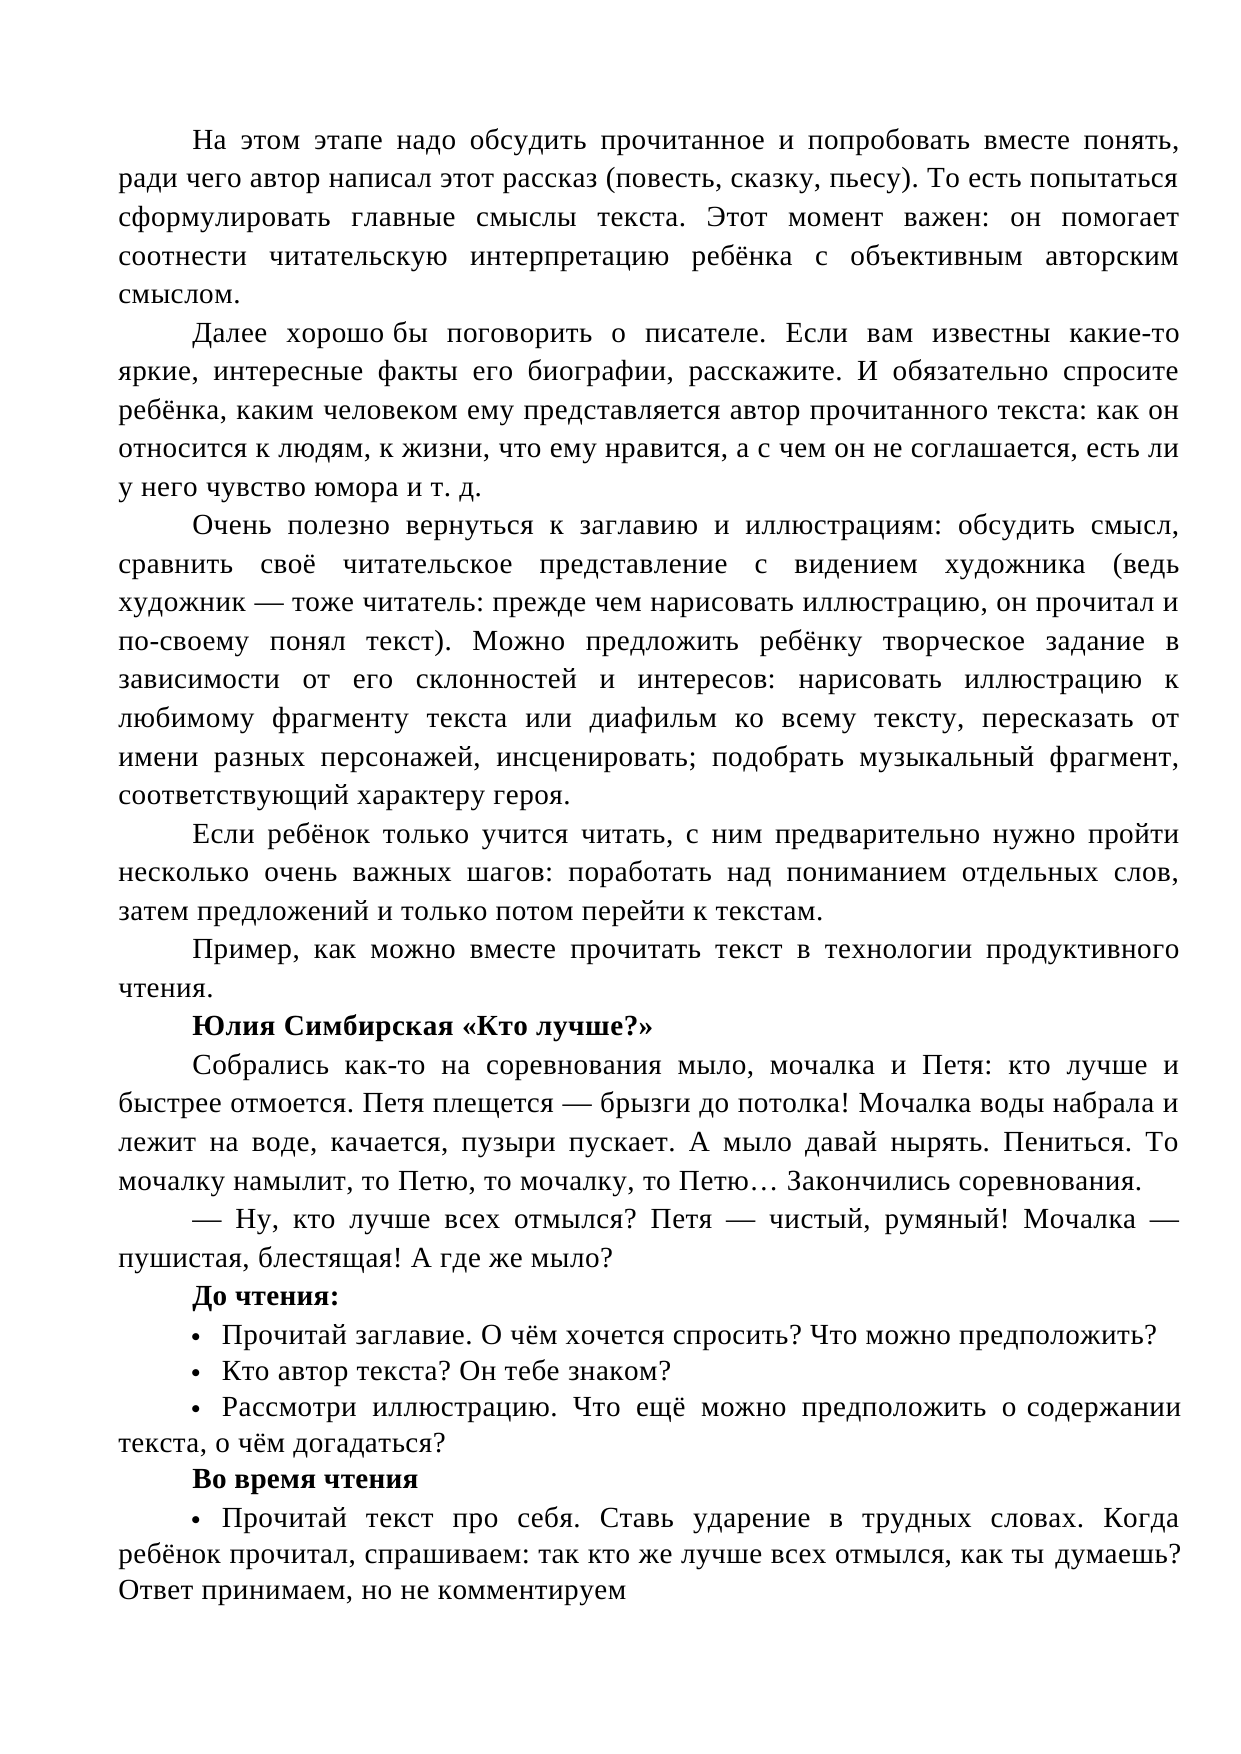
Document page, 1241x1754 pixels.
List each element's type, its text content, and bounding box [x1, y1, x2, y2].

text Юлия Симбирская «Кто лучше?» [118, 1008, 1181, 1042]
list Прочитай заглавие. О чём хочется спросить? Что можно предположить? [118, 1317, 1181, 1350]
text Во время чтения [118, 1461, 1181, 1495]
text Пример, как можно вместе прочитать текст в технологии продуктивного чтения. [118, 931, 1181, 1003]
text Если ребёнок только учится читать, с ним предварительно нужно пройти несколько очень важных шагов: поработать над пониманием отдельных слов, затем предложений и только потом перейти к текстам. [118, 816, 1181, 926]
list Прочитай текст про себя. Ставь ударение в трудных словах. Когда ребёнок прочитал, спрашиваем: так кто же лучше всех отмылся, как ты думаешь? Ответ принимаем, но не комментируем [118, 1500, 1181, 1606]
text До чтения: [118, 1278, 1181, 1312]
list Кто автор текста? Он тебе знаком? [118, 1353, 1181, 1386]
text На этом этапе надо обсудить прочитанное и попробовать вместе понять, ради чего автор написал этот рассказ (повесть, сказку, пьесу). То есть попытаться сформулировать главные смыслы текста. Этот момент важен: он помогает соотнести читательскую интерпретацию ребёнка с объективным авторским смыслом. [118, 122, 1181, 310]
list Рассмотри иллюстрацию. Что ещё можно предположить о содержании текста, о чём догадаться? [118, 1389, 1181, 1459]
text — Ну, кто лучше всех отмылся? Петя — чистый, румяный! Мочалка — пушистая, блестящая! А где же мыло? [118, 1201, 1181, 1273]
text Собрались как-то на соревнования мыло, мочалка и Петя: кто лучше и быстрее отмоется. Петя плещется — брызги до потолка! Мочалка воды набрала и лежит на воде, качается, пузыри пускает. А мыло давай нырять. Пениться. То мочалку намылит, то Петю, то мочалку, то Петю… Закончились соревнования. [118, 1047, 1181, 1196]
text Очень полезно вернуться к заглавию и иллюстрациям: обсудить смысл, сравнить своё читательское представление с видением художника (ведь художник — тоже читатель: прежде чем нарисовать иллюстрацию, он прочитал и по-своему понял текст). Можно предложить ребёнку творческое задание в зависимости от его склонностей и интересов: нарисовать иллюстрацию к любимому фрагменту текста или диафильм ко всему тексту, пересказать от имени разных персонажей, инсценировать; подобрать музыкальный фрагмент, соответствующий характеру героя. [118, 507, 1181, 811]
text Далее хорошо бы поговорить о писателе. Если вам известны какие-то яркие, интересные факты его биографии, расскажите. И обязательно спросите ребёнка, каким человеком ему представляется автор прочитанного текста: как он относится к людям, к жизни, что ему нравится, а с чем он не соглашается, есть ли у него чувство юмора и т. д. [118, 315, 1181, 502]
